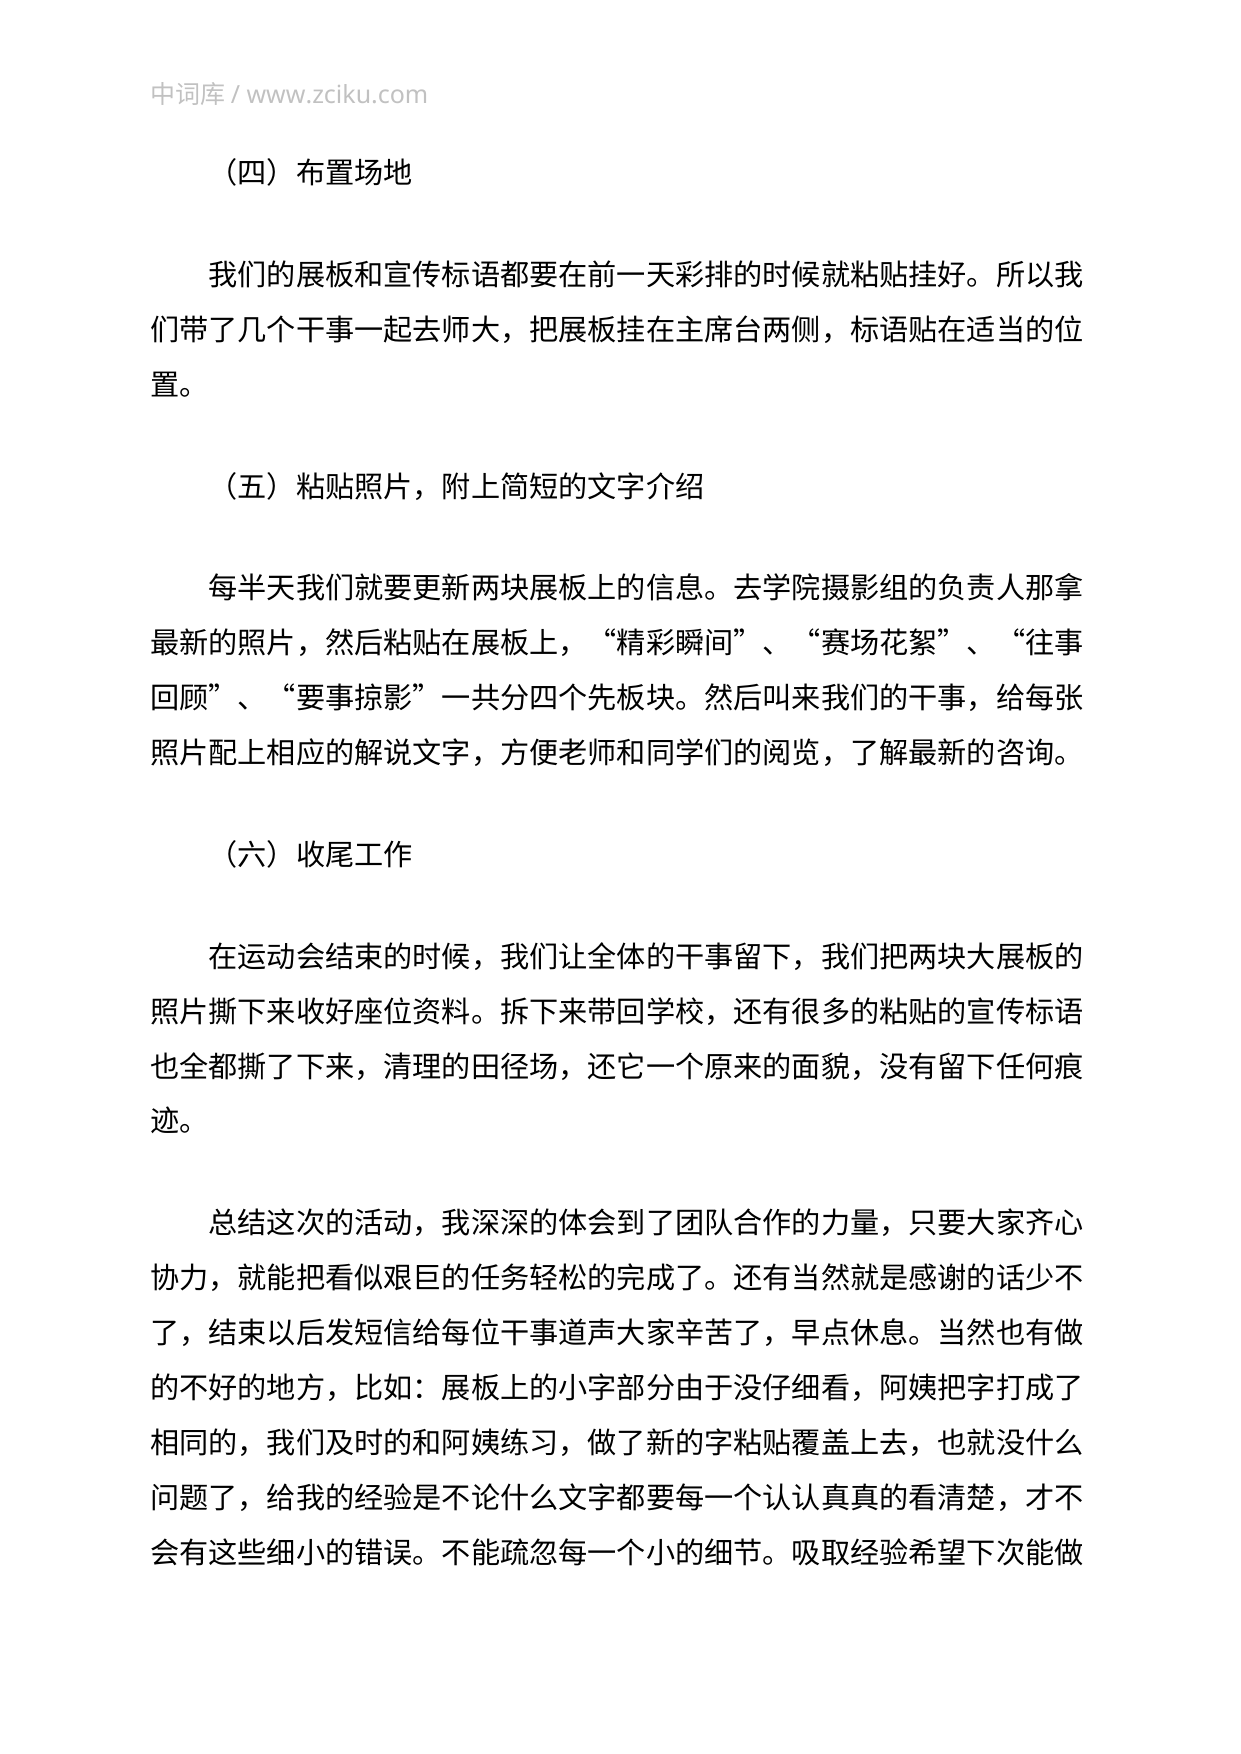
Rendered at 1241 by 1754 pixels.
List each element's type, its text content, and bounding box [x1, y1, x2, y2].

text （四）布置场地 [150, 150, 1090, 192]
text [150, 1200, 1090, 1571]
text （五）粘贴照片，附上简短的文字介绍 [150, 463, 1090, 506]
text 每半天我们就要更新两块展板上的信息。去学院摄影组的负责人那拿最新的照片，然后粘贴在展板上，“精彩瞬间”、“赛场花絮”、“往事回顾”、“要事掠影”一共分四个先板块。然后叫来我们的干事，给每张照片配上相应的解说文字，方便老师和同学们的阅览，了解最新的咨询。 [150, 565, 1090, 772]
text （六）收尾工作 [150, 832, 1090, 874]
text 在运动会结束的时候，我们让全体的干事留下，我们把两块大展板的照片撕下来收好座位资料。拆下来带回学校，还有很多的粘贴的宣传标语也全都撕了下来，清理的田径场，还它一个原来的面貌，没有留下任何痕迹。 [150, 933, 1090, 1140]
text 我们的展板和宣传标语都要在前一天彩排的时候就粘贴挂好。所以我们带了几个干事一起去师大，把展板挂在主席台两侧，标语贴在适当的位置。 [150, 252, 1090, 404]
